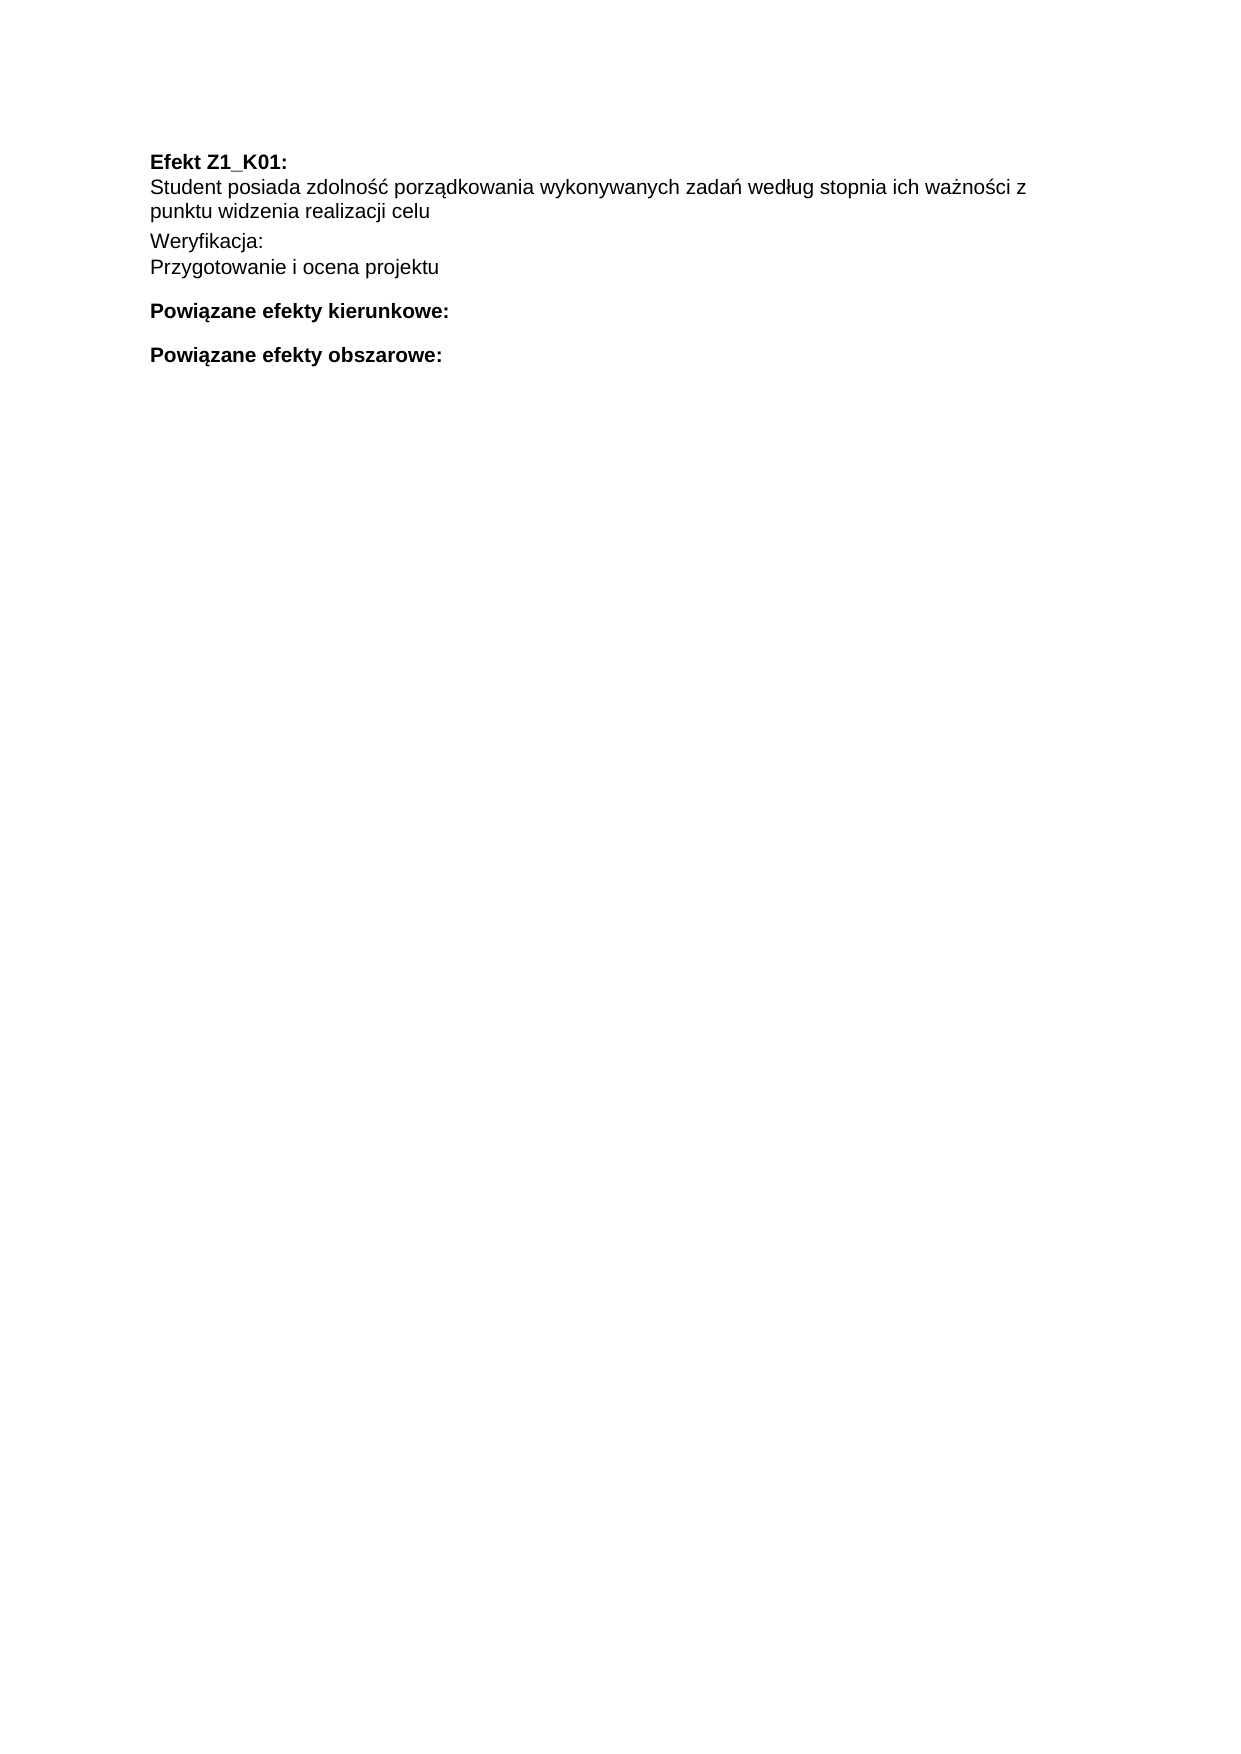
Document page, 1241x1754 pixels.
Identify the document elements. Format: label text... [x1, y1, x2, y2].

text Efekt Z1_K01: [150, 150, 1090, 174]
text Weryfikacja: [150, 229, 1090, 253]
text Student posiada zdolność porządkowania wykonywanych zadań według stopnia ich ważności z punktu widzenia realizacji celu [150, 175, 1090, 223]
text Powiązane efekty kierunkowe: [150, 299, 1090, 323]
text Powiązane efekty obszarowe: [150, 343, 1090, 367]
text Przygotowanie i ocena projektu [150, 255, 1090, 279]
